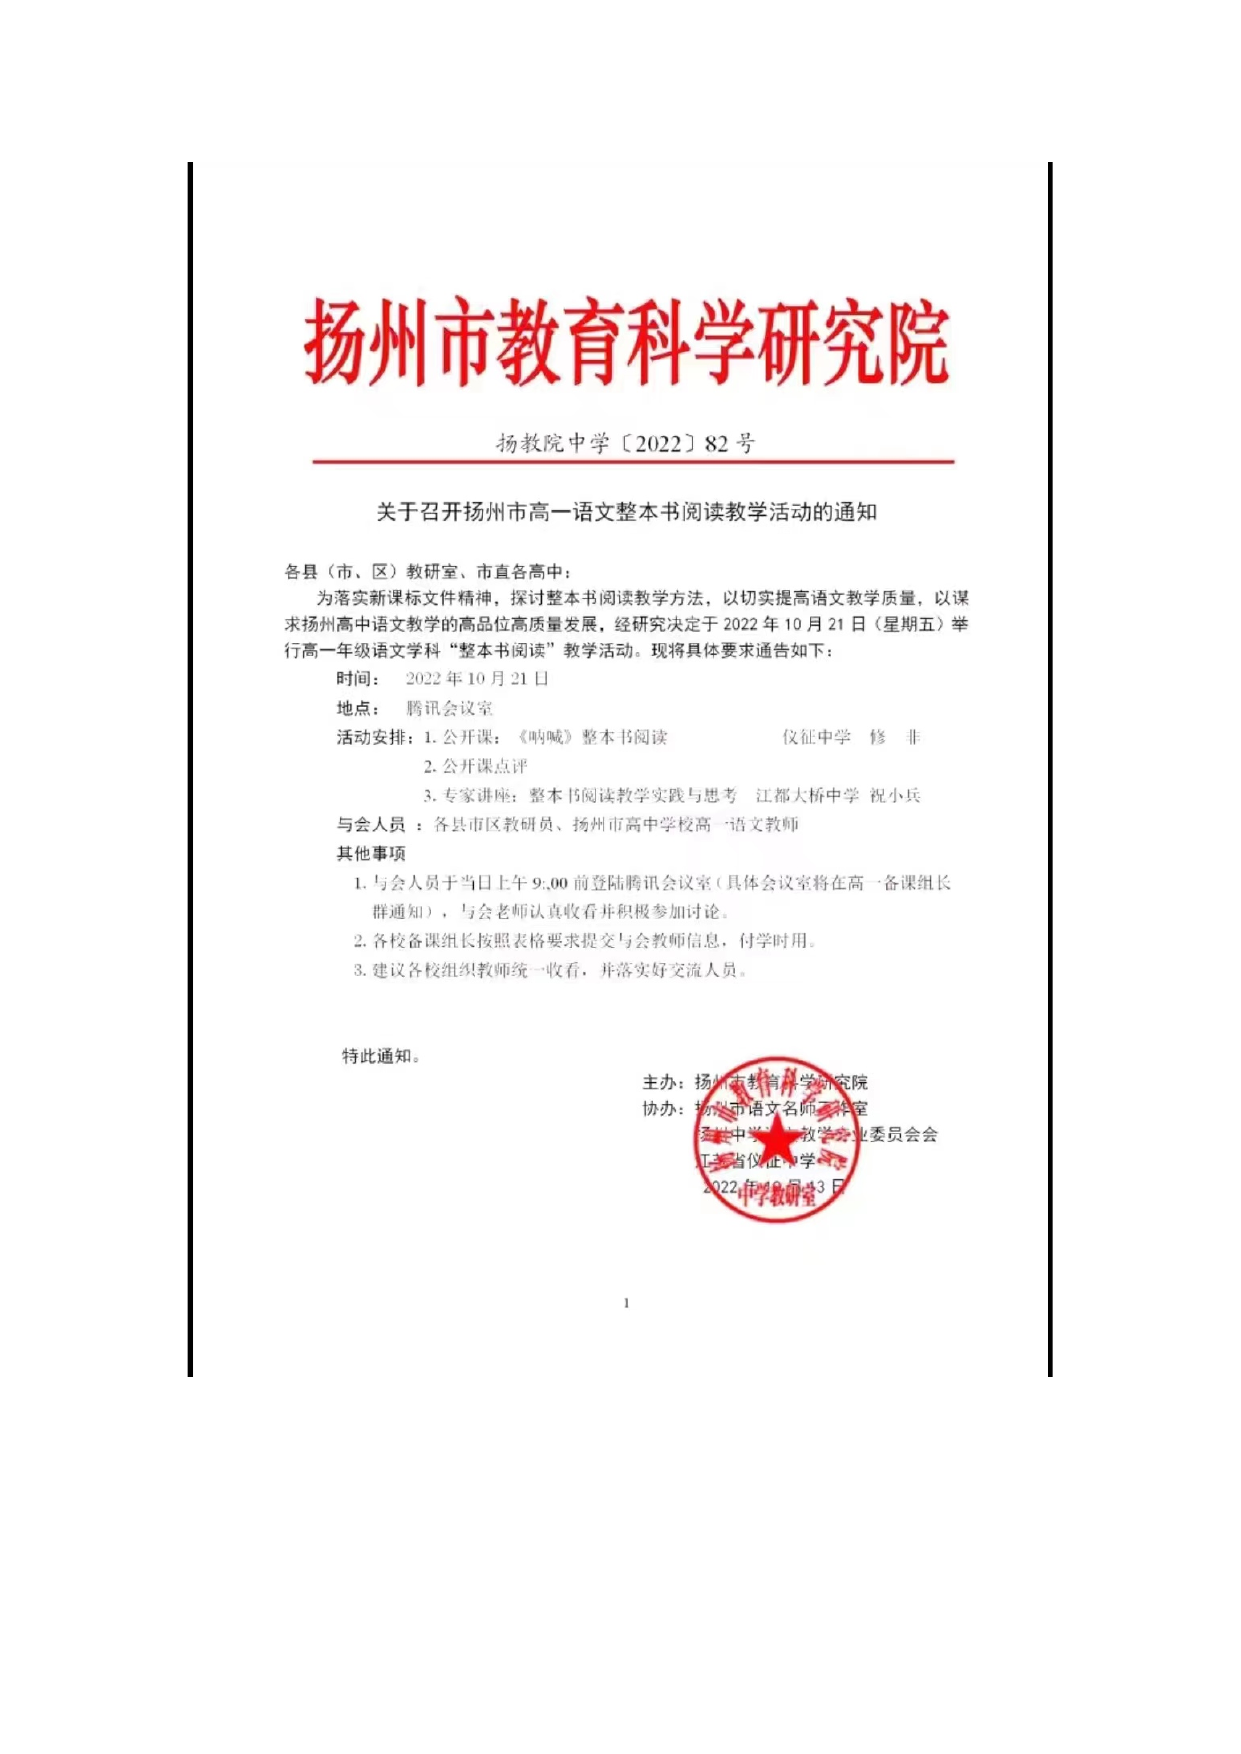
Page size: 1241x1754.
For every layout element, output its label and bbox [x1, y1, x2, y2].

picture [187, 162, 1053, 1377]
